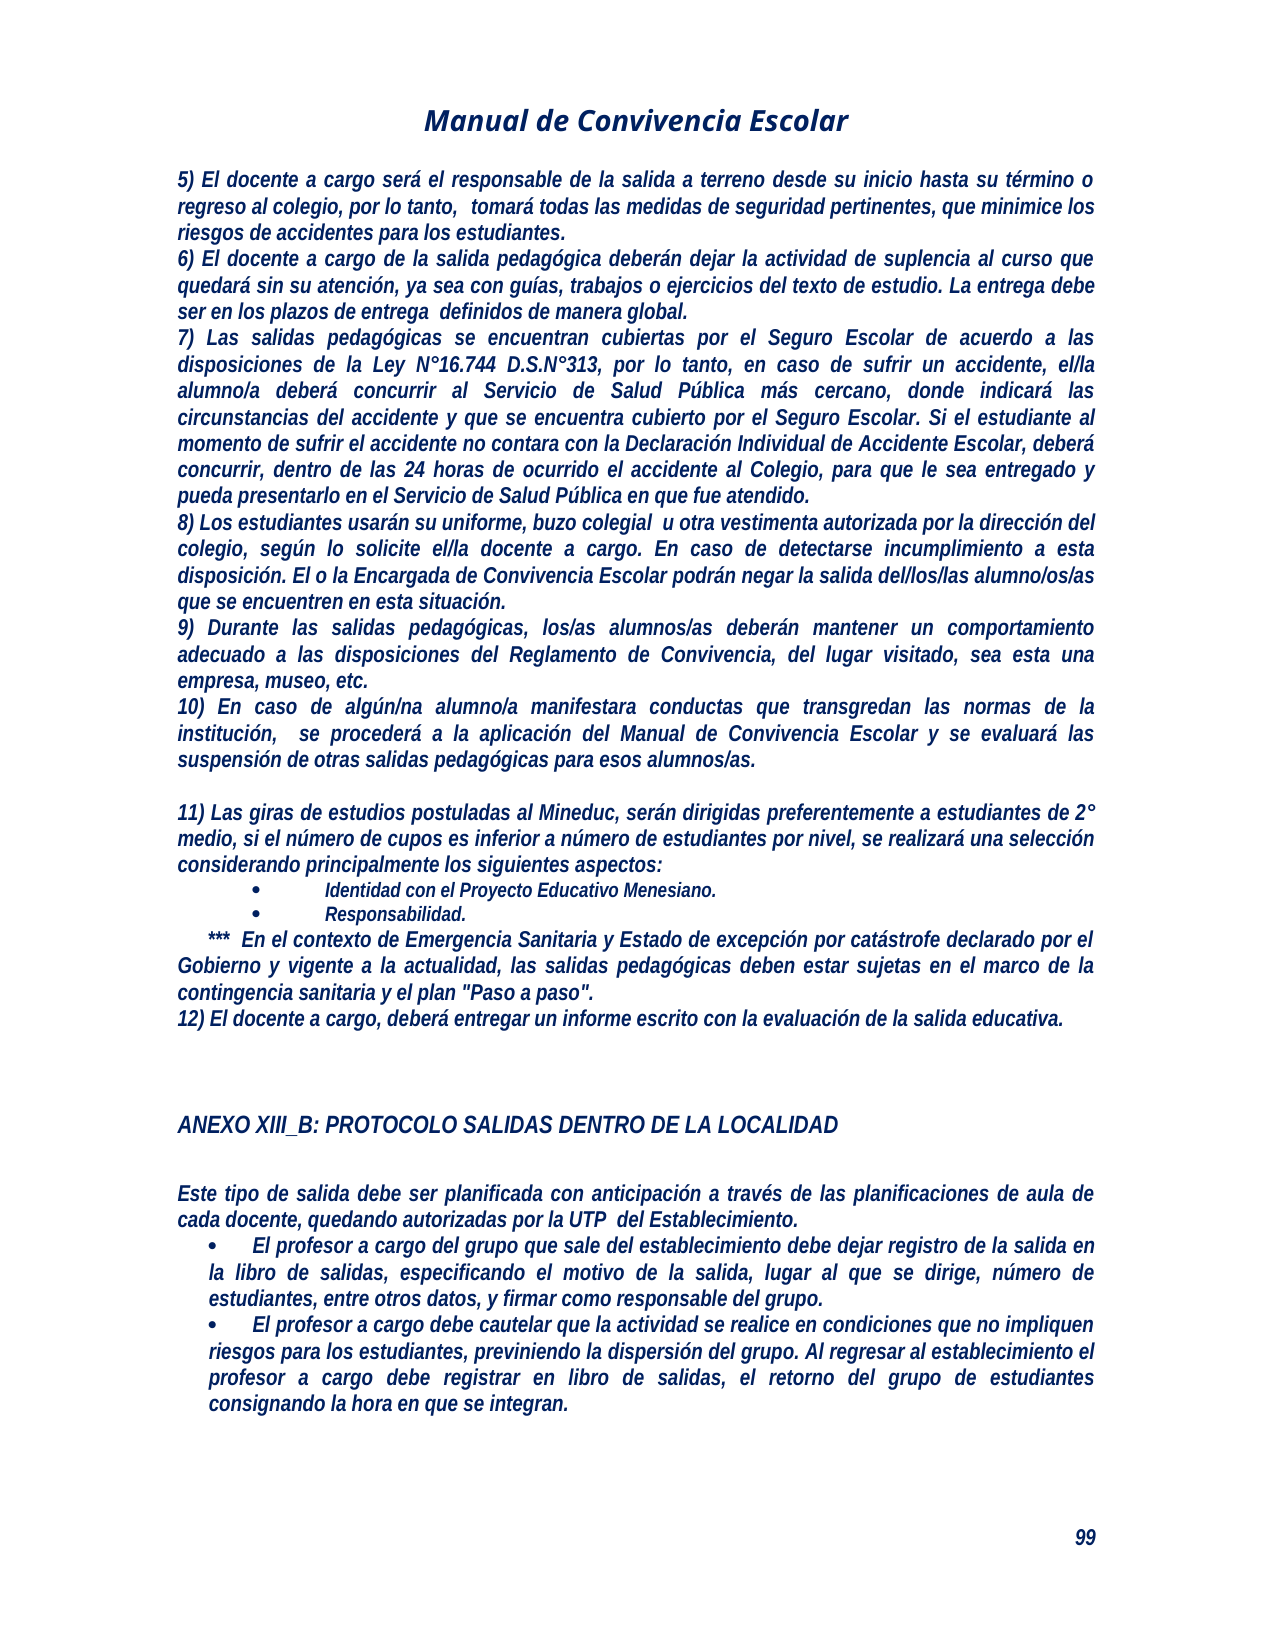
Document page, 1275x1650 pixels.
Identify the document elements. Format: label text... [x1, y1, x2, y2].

text Este tipo de salida debe ser planificada con anticipación a través de las planificaciones de aula de cada docente, quedando autorizadas por la UTP del Establecimiento. [177, 1179, 1098, 1232]
text 6) El docente a cargo de la salida pedagógica deberán dejar la actividad de suplencia al curso que quedará sin su atención, ya sea con guías, trabajos o ejercicios del texto de estudio. La entrega debe ser en los plazos de entrega definidos de manera global. [177, 245, 1098, 324]
text 9) Durante las salidas pedagógicas, los/as alumnos/as deberán mantener un comportamiento adecuado a las disposiciones del Reglamento de Convivencia, del lugar visitado, sea esta una empresa, museo, etc. [177, 614, 1098, 693]
text 7) Las salidas pedagógicas se encuentran cubiertas por el Seguro Escolar de acuerdo a las disposiciones de la Ley N°16.744 D.S.N°313, por lo tanto, en caso de sufrir un accidente, el/la alumno/a deberá concurrir al Servicio de Salud Pública más cercano, donde indicará las circunstancias del accidente y que se encuentra cubierto por el Seguro Escolar. Si el estudiante al momento de sufrir el accidente no contara con la Declaración Individual de Accidente Escolar, deberá concurrir, dentro de las 24 horas de ocurrido el accidente al Colegio, para que le sea entregado y pueda presentarlo en el Servicio de Salud Pública en que fue atendido. [177, 324, 1098, 509]
text 8) Los estudiantes usarán su uniforme, buzo colegial u otra vestimenta autorizada por la dirección del colegio, según lo solicite el/la docente a cargo. En caso de detectarse incumplimiento a esta disposición. El o la Encargada de Convivencia Escolar podrán negar la salida del/los/las alumno/os/as que se encuentren en esta situación. [177, 509, 1098, 614]
text 11) Las giras de estudios postuladas al Mineduc, serán dirigidas preferentemente a estudiantes de 2° medio, si el número de cupos es inferior a número de estudiantes por nivel, se realizará una selección considerando principalmente los siguientes aspectos: [177, 799, 1098, 878]
text *** En el contexto de Emergencia Sanitaria y Estado de excepción por catástrofe declarado por el Gobierno y vigente a la actualidad, las salidas pedagógicas deben estar sujetas en el marco de la contingencia sanitaria y el plan "Paso a paso". [177, 926, 1098, 1005]
text 12) El docente a cargo, deberá entregar un informe escrito con la evaluación de la salida educativa. [177, 1005, 1098, 1031]
subtitle ANEXO XIII_B: PROTOCOLO SALIDAS DENTRO DE LA LOCALIDAD [177, 1110, 1098, 1139]
text 10) En caso de algún/na alumno/a manifestara conductas que transgredan las normas de la institución, se procederá a la aplicación del Manual de Convivencia Escolar y se evaluará las suspensión de otras salidas pedagógicas para esos alumnos/as. [177, 693, 1098, 772]
list Responsabilidad. [252, 902, 1098, 926]
text 5) El docente a cargo será el responsable de la salida a terreno desde su inicio hasta su término o regreso al colegio, por lo tanto, tomará todas las medidas de seguridad pertinentes, que minimice los riesgos de accidentes para los estudiantes. [177, 166, 1098, 245]
list Identidad con el Proyecto Educativo Menesiano. [252, 878, 1098, 902]
list El profesor a cargo debe cautelar que la actividad se realice en condiciones que no impliquen riesgos para los estudiantes, previniendo la dispersión del grupo. Al regresar al establecimiento el profesor a cargo debe registrar en libro de salidas, el retorno del grupo de estudiantes consignando la hora en que se integran. [208, 1311, 1098, 1417]
list El profesor a cargo del grupo que sale del establecimiento debe dejar registro de la salida en la libro de salidas, especificando el motivo de la salida, lugar al que se dirige, número de estudiantes, entre otros datos, y firmar como responsable del grupo. [208, 1232, 1098, 1311]
